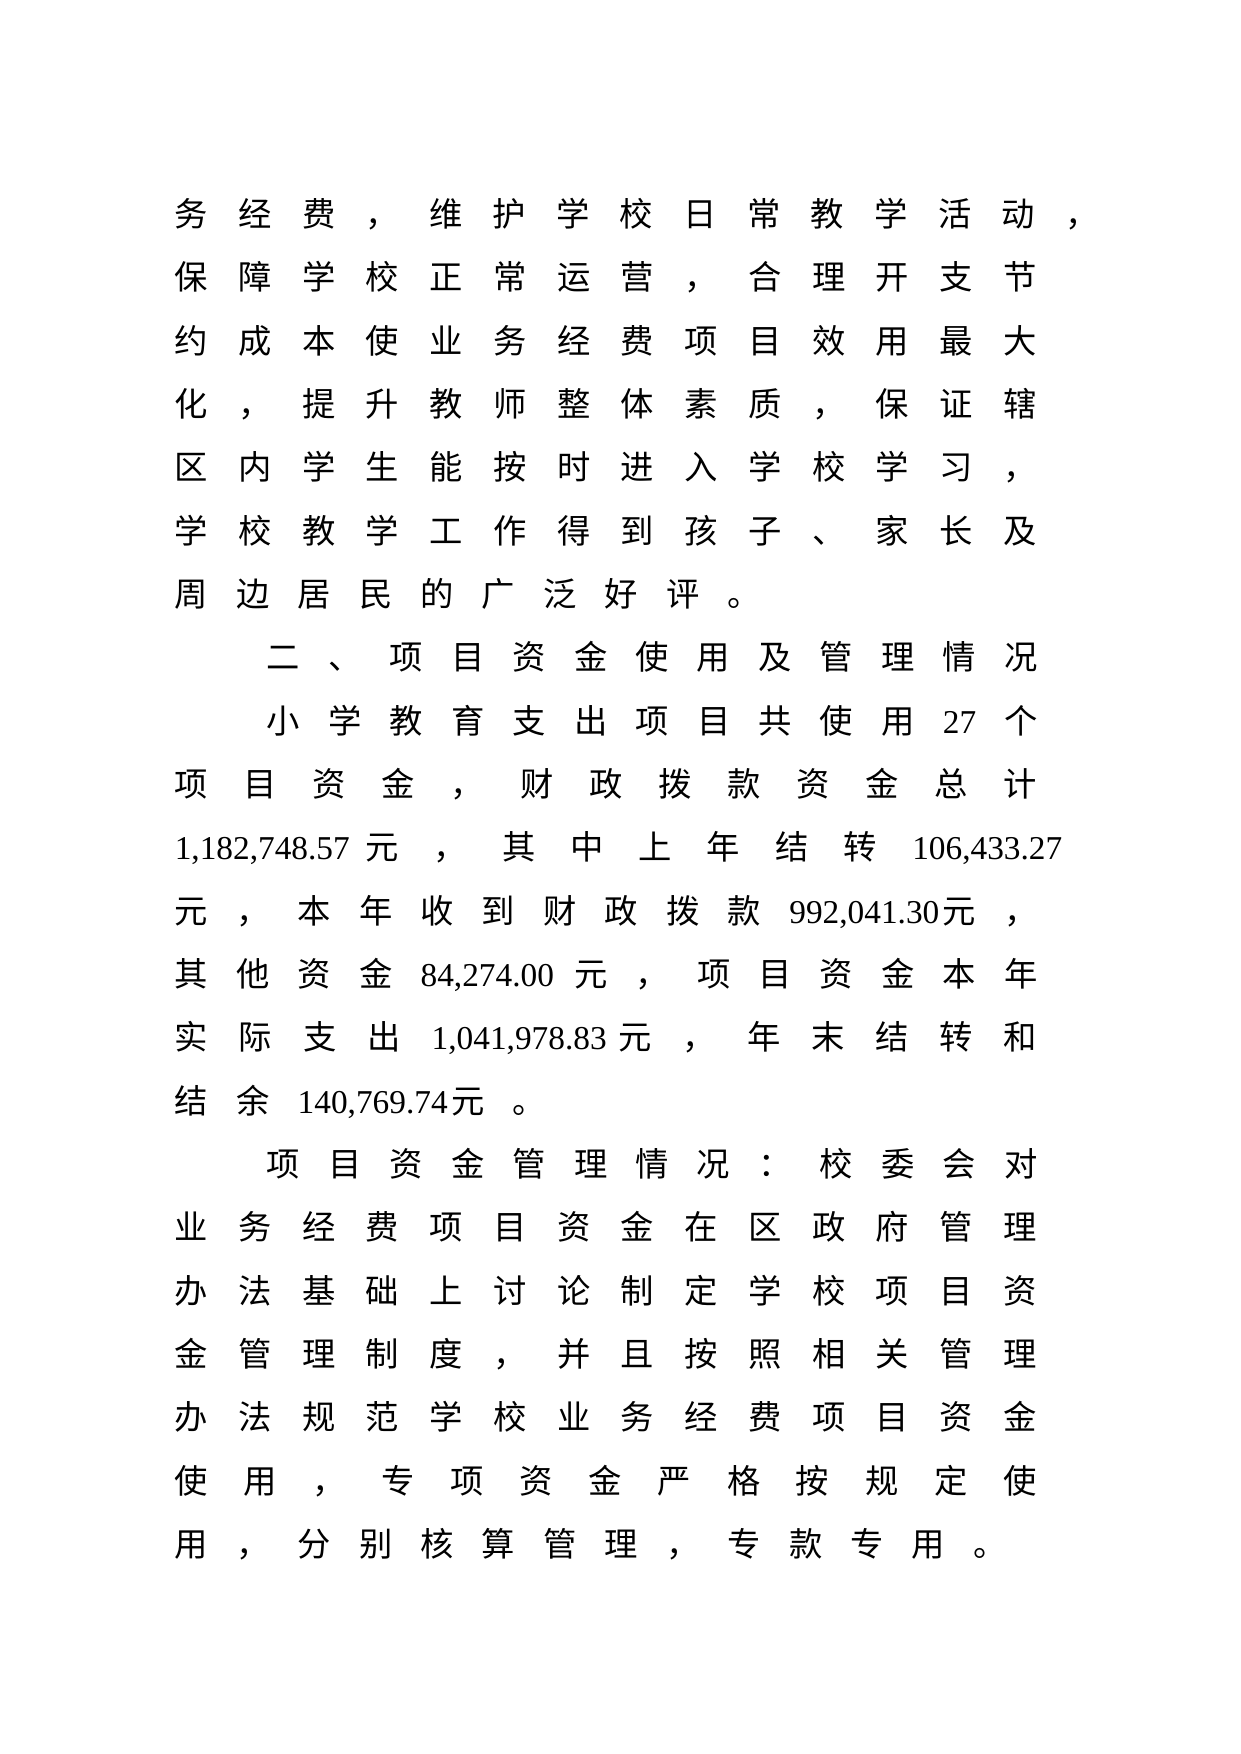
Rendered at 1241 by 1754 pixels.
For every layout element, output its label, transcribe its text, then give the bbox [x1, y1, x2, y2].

text 二、项目资金使用及管理情况 [174, 624, 1066, 687]
text 小学教育支出项目共使用27个项目资金，财政拨款资金总计1,182,748.57元，其中上年结转106,433.27元，本年收到财政拨款992,041.30元，其他资金84,274.00元，项目资金本年实际支出1,041,978.83元，年末结转和结余140,769.74元。 [174, 687, 1066, 1130]
text 项目资金管理情况：校委会对业务经费项目资金在区政府管理办法基础上讨论制定学校项目资金管理制度，并且按照相关管理办法规范学校业务经费项目资金使用，专项资金严格按规定使用，分别核算管理，专款专用。 [174, 1130, 1066, 1574]
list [174, 180, 1066, 624]
